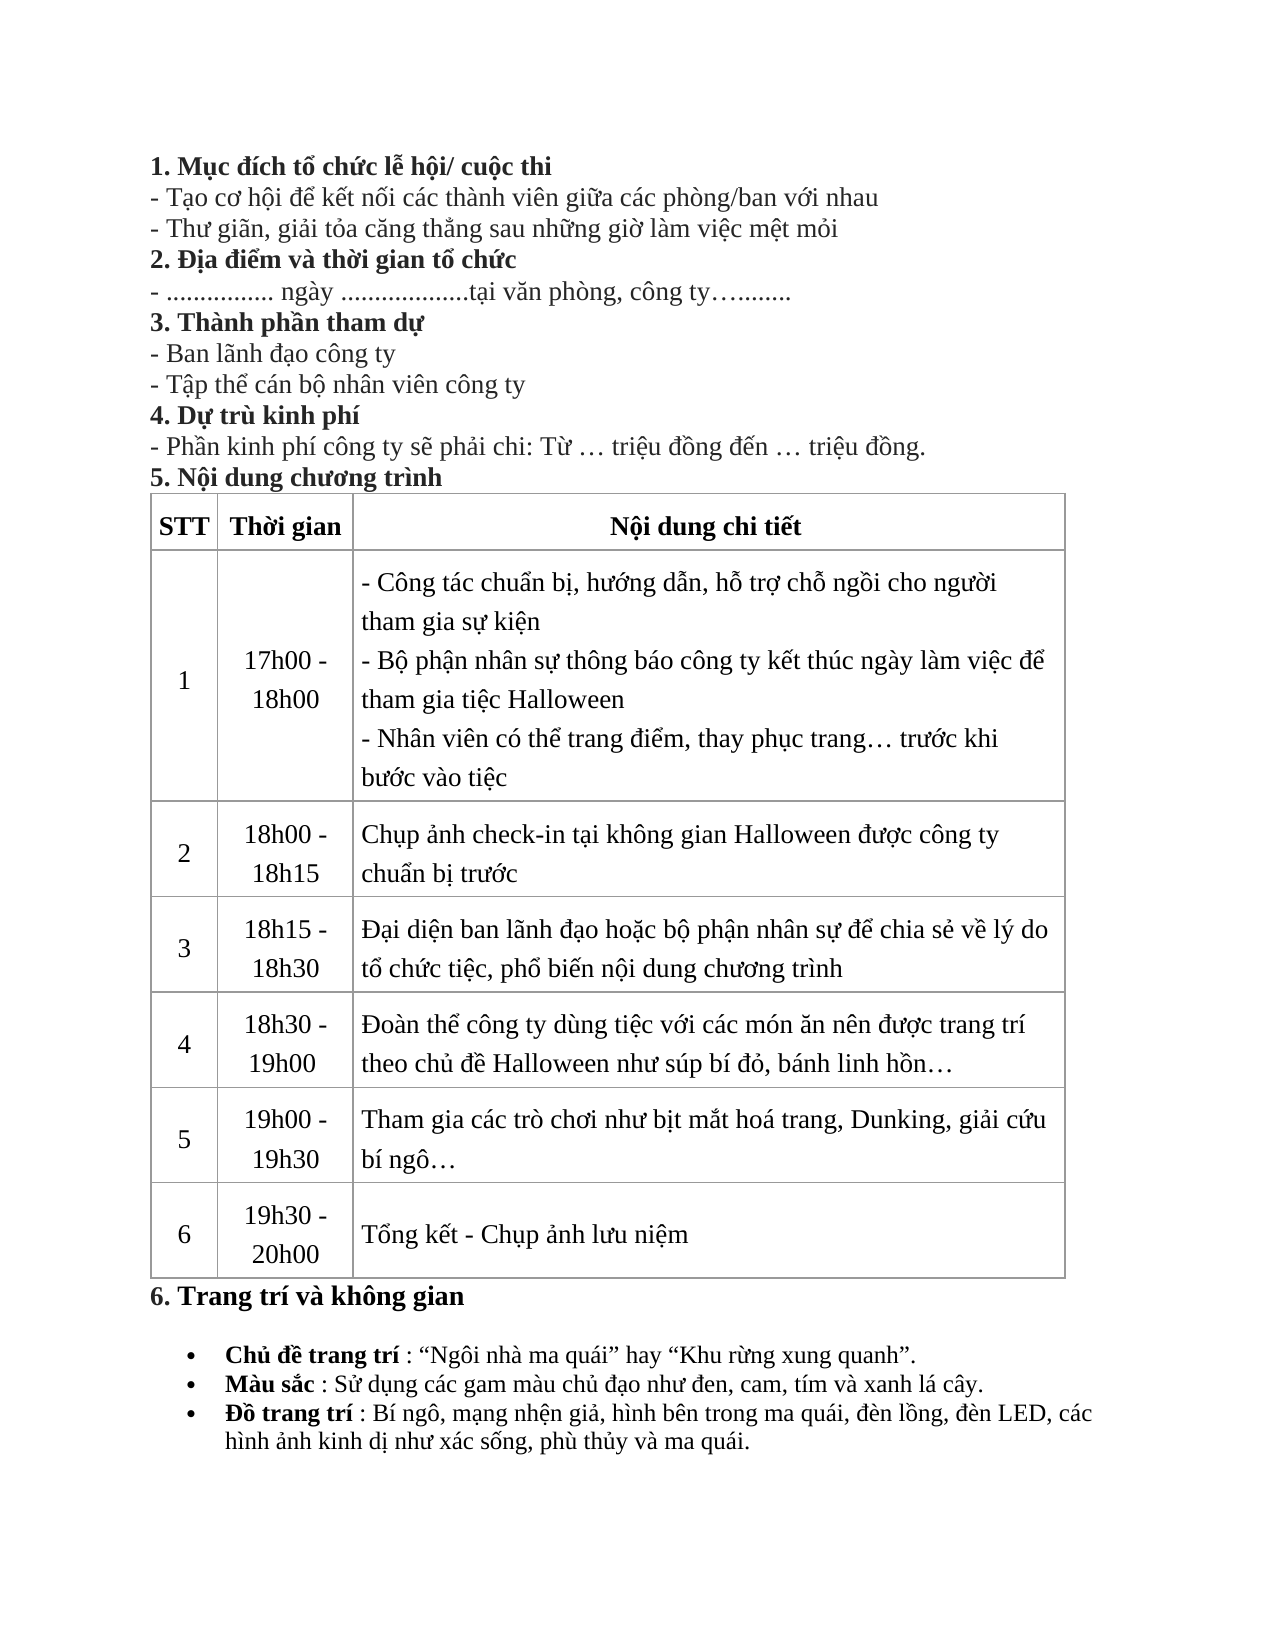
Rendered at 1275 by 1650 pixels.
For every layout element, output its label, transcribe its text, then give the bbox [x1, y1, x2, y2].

table_cell 18h30 - 19h00 [218, 993, 352, 1086]
text - Tạo cơ hội để kết nối các thành viên giữa các phòng/ban với nhau [150, 181, 1125, 212]
text - Thư giãn, giải tỏa căng thẳng sau những giờ làm việc mệt mỏi [150, 212, 1125, 243]
table_header Thời gian [218, 494, 352, 549]
text 4. Dự trù kinh phí [150, 399, 1125, 430]
table_cell Đại diện ban lãnh đạo hoặc bộ phận nhân sự để chia sẻ về lý do tổ chức tiệc, phổ biến nội dung chương trình [354, 897, 1064, 991]
table_cell 19h00 - 19h30 [218, 1088, 352, 1182]
table_cell 3 [152, 897, 217, 991]
table_header STT [152, 494, 217, 549]
list Màu sắc : Sử dụng các gam màu chủ đạo như đen, cam, tím và xanh lá cây. [187, 1369, 1125, 1398]
table_cell 4 [152, 993, 217, 1086]
text 5. Nội dung chương trình [150, 461, 1125, 493]
text - Ban lãnh đạo công ty [150, 337, 1125, 368]
text - ................ ngày ...................tại văn phòng, công ty…........ [150, 274, 1125, 306]
table_cell Đoàn thể công ty dùng tiệc với các món ăn nên được trang trí theo chủ đề Halloween như súp bí đỏ, bánh linh hồn… [354, 993, 1064, 1086]
table_cell 18h15 - 18h30 [218, 897, 352, 991]
text 2. Địa điểm và thời gian tổ chức [150, 243, 1125, 274]
table_cell 18h00 - 18h15 [218, 802, 352, 896]
table_cell 17h00 - 18h00 [218, 551, 352, 800]
table_header Nội dung chi tiết [354, 494, 1064, 549]
table_cell 5 [152, 1088, 217, 1182]
table_cell 2 [152, 802, 217, 896]
text - Tập thể cán bộ nhân viên công ty [150, 368, 1125, 399]
table_cell 19h30 - 20h00 [218, 1183, 352, 1277]
text - Phần kinh phí công ty sẽ phải chi: Từ … triệu đồng đến … triệu đồng. [150, 430, 1125, 461]
table_cell Tham gia các trò chơi như bịt mắt hoá trang, Dunking, giải cứu bí ngô… [354, 1088, 1064, 1182]
table_cell - Công tác chuẩn bị, hướng dẫn, hỗ trợ chỗ ngồi cho người tham gia sự kiện - Bộ phận nhân sự thông báo công ty kết thúc ngày làm việc để tham gia tiệc Halloween - Nhân viên có thể trang điểm, thay phục trang… trước khi bước vào tiệc [354, 551, 1064, 800]
table_cell Tổng kết - Chụp ảnh lưu niệm [354, 1183, 1064, 1277]
text 6. Trang trí và không gian [150, 1278, 1125, 1311]
table_cell 1 [152, 551, 217, 800]
table_cell 6 [152, 1183, 217, 1277]
text 1. Mục đích tổ chức lễ hội/ cuộc thi [150, 150, 1125, 181]
text 3. Thành phần tham dự [150, 306, 1125, 337]
list Đồ trang trí : Bí ngô, mạng nhện giả, hình bên trong ma quái, đèn lồng, đèn LED, các hình ảnh kinh dị như xác sống, phù thủy và ma quái. [187, 1398, 1125, 1455]
table_cell Chụp ảnh check-in tại không gian Halloween được công ty chuẩn bị trước [354, 802, 1064, 896]
list Chủ đề trang trí : “Ngôi nhà ma quái” hay “Khu rừng xung quanh”. [187, 1340, 1125, 1369]
